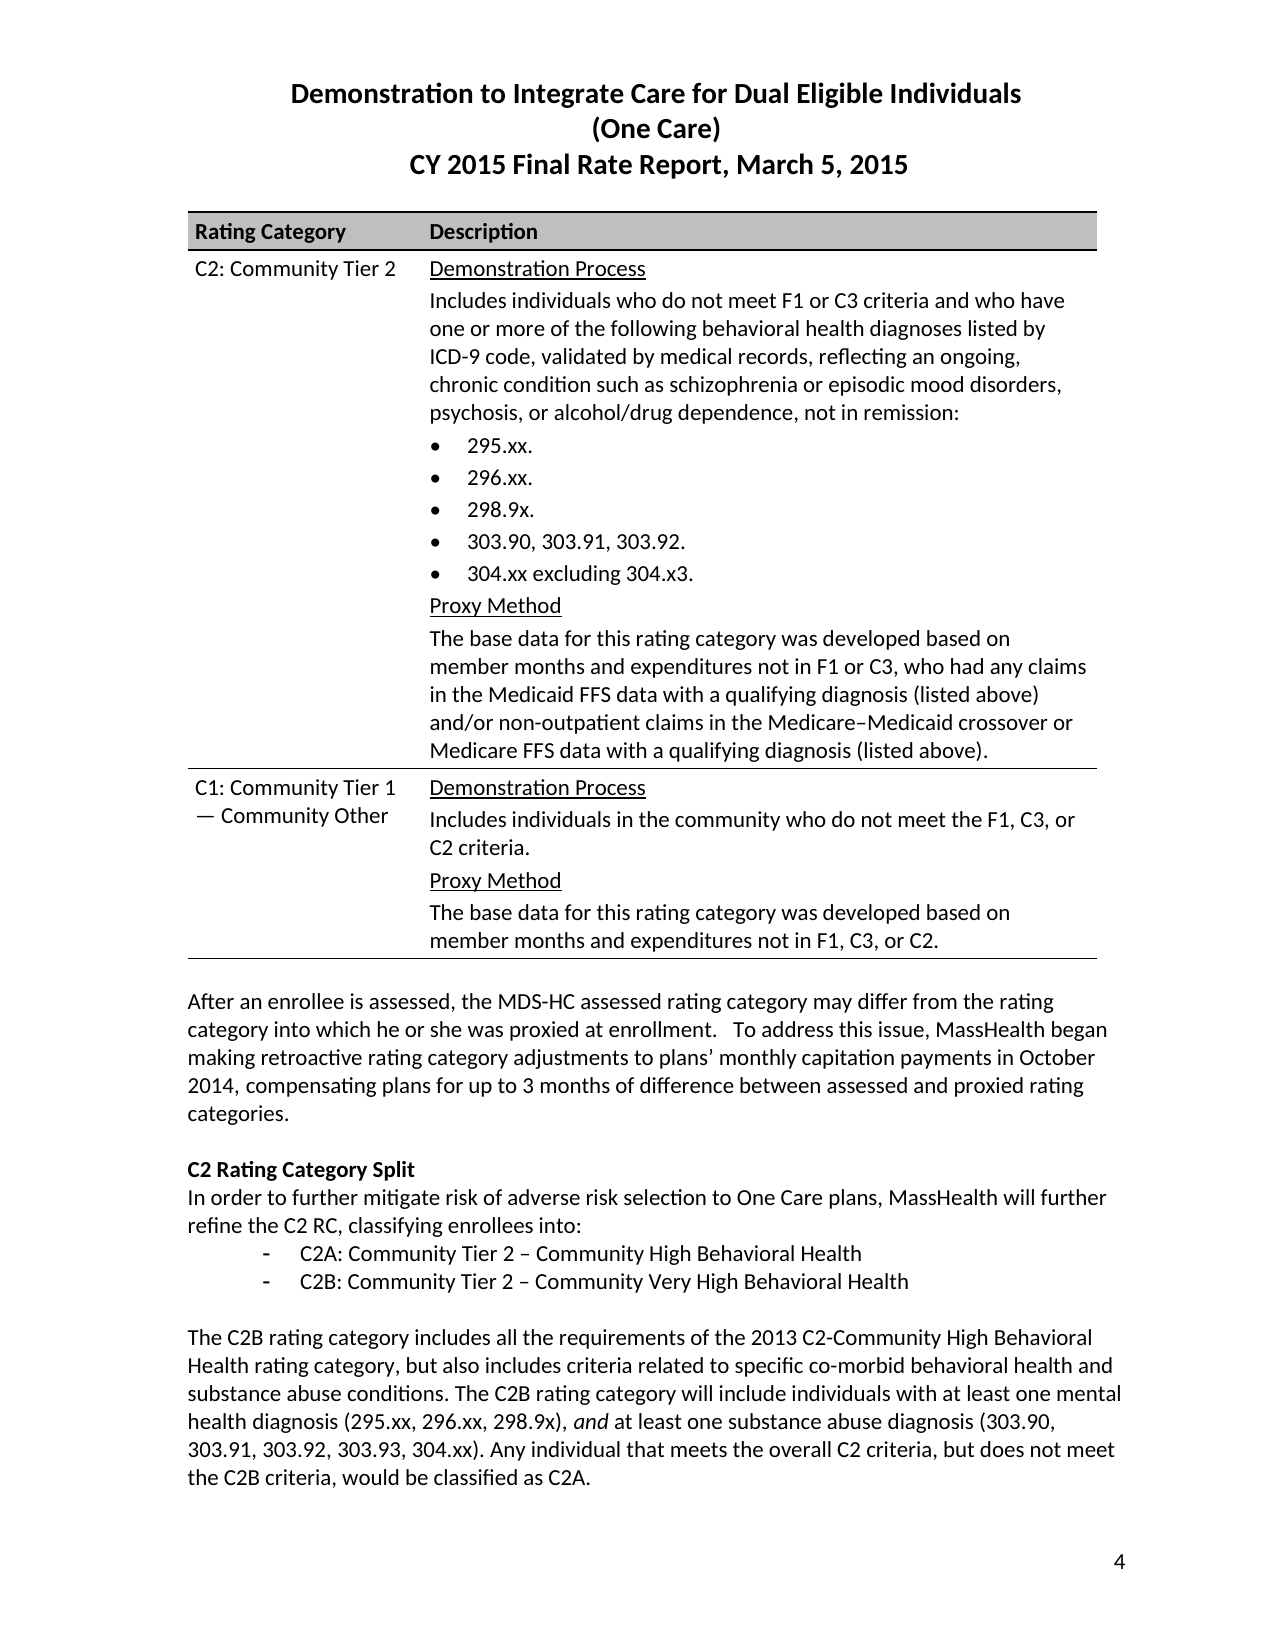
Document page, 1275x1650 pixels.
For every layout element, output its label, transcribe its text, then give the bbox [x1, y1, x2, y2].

table_cell Demonstration Process Includes individuals who do not meet F1 or C3 criteria and who have one or more of the following behavioral health diagnoses listed by ICD-9 code, validated by medical records, reflecting an ongoing, chronic condition such as schizophrenia or episodic mood disorders, psychosis, or alcohol/drug dependence, not in remission: 295.xx. 296.xx. 298.9x. 303.90, 303.91, 303.92. 304.xx excluding 304.x3. Proxy Method The base data for this rating category was developed based on member months and expenditures not in F1 or C3, who had any claims in the Medicaid FFS data with a qualifying diagnosis (listed above) and/or non-outpatient claims in the Medicare–Medicaid crossover or Medicare FFS data with a qualifying diagnosis (listed above). [422, 251, 1097, 768]
table_header Description [422, 213, 1097, 249]
list C2B: Community Tier 2 – Community Very High Behavioral Health [262, 1267, 1125, 1295]
table_cell C1: Community Tier 1 — Community Other [188, 769, 422, 958]
table_cell Demonstration Process Includes individuals in the community who do not meet the F1, C3, or C2 criteria. Proxy Method The base data for this rating category was developed based on member months and expenditures not in F1, C3, or C2. [422, 769, 1097, 958]
text In order to further mitigate risk of adverse risk selection to One Care plans, MassHealth will further refine the C2 RC, classifying enrollees into: [187, 1183, 1125, 1239]
text After an enrollee is assessed, the MDS-HC assessed rating category may differ from the rating category into which he or she was proxied at enrollment. To address this issue, MassHealth began making retroactive rating category adjustments to plans’ monthly capitation payments in October 2014, compensating plans for up to 3 months of difference between assessed and proxied rating categories. [187, 987, 1125, 1127]
table_cell C2: Community Tier 2 [188, 251, 422, 768]
text The C2B rating category includes all the requirements of the 2013 C2-Community High Behavioral Health rating category, but also includes criteria related to specific co-morbid behavioral health and substance abuse conditions. The C2B rating category will include individuals with at least one mental health diagnosis (295.xx, 296.xx, 298.9x), and at least one substance abuse diagnosis (303.90, 303.91, 303.92, 303.93, 304.xx). Any individual that meets the overall C2 criteria, but does not meet the C2B criteria, would be classified as C2A. [187, 1323, 1125, 1492]
table_header Rating Category [188, 213, 422, 249]
list C2A: Community Tier 2 – Community High Behavioral Health [262, 1239, 1125, 1267]
subtitle C2 Rating Category Split [187, 1155, 1125, 1183]
